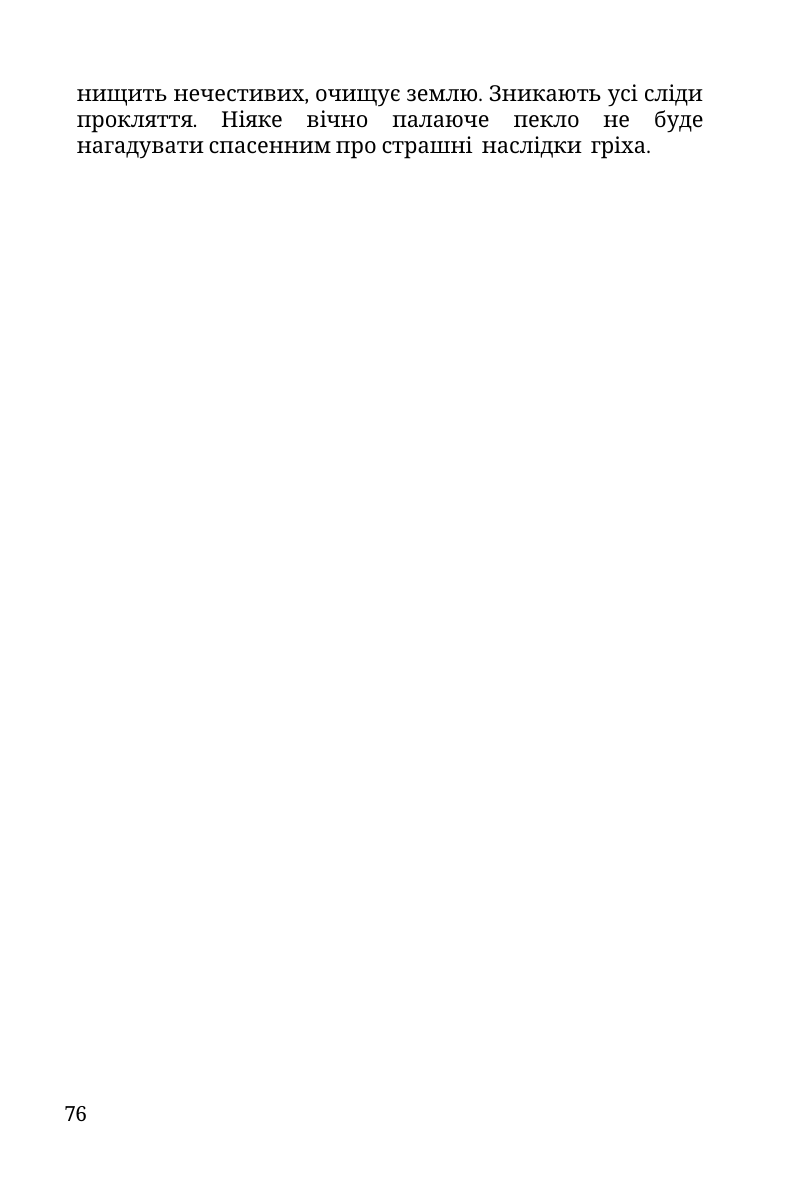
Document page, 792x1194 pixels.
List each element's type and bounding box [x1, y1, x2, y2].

text [77, 81, 704, 159]
